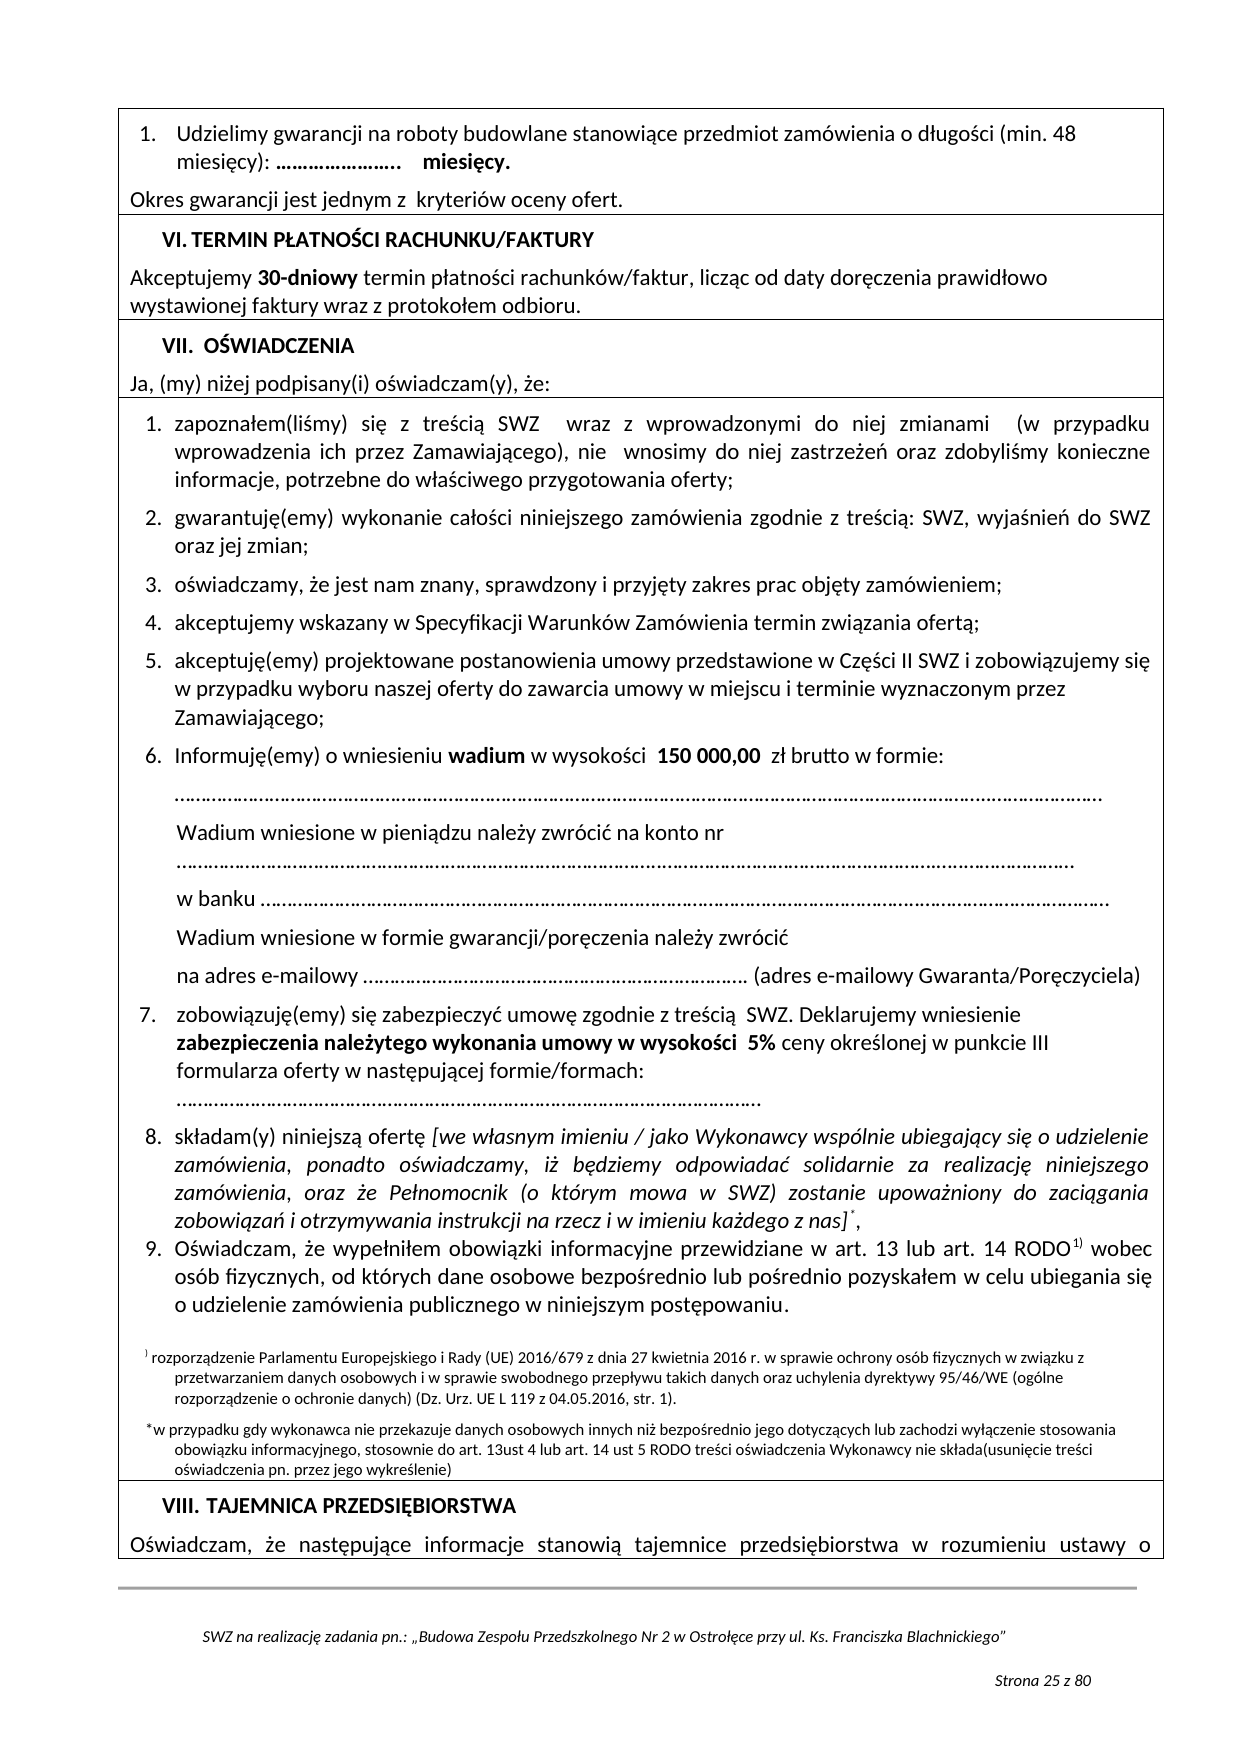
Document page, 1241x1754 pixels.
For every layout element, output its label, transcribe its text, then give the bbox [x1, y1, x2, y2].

table_cell zapoznałem(liśmy) się z treścią SWZ wraz z wprowadzonymi do niej zmianami (w przypadku wprowadzenia ich przez Zamawiającego), nie wnosimy do niej zastrzeżeń oraz zdobyliśmy konieczne informacje, potrzebne do właściwego przygotowania oferty; gwarantuję(emy) wykonanie całości niniejszego zamówienia zgodnie z treścią: SWZ, wyjaśnień do SWZ oraz jej zmian; oświadczamy, że jest nam znany, sprawdzony i przyjęty zakres prac objęty zamówieniem; akceptujemy wskazany w Specyfikacji Warunków Zamówienia termin związania ofertą; akceptuję(emy) projektowane postanowienia umowy przedstawione w Części II SWZ i zobowiązujemy się w przypadku wyboru naszej oferty do zawarcia umowy w miejscu i terminie wyznaczonym przez Zamawiającego; Informuję(emy) o wniesieniu wadium w wysokości 150 000,00 zł brutto w formie: ………………………………………………………………………………………………………………………………………..………………… Wadium wniesione w pieniądzu należy zwrócić na konto nr ………………………………………………………………………………..…………………………………………….…..………………… w banku ……………………………………………………………………………………………………………..……………………………… Wadium wniesione w formie gwarancji/poręczenia należy zwrócić na adres e-mailowy ………………………………………………………………. (adres e-mailowy Gwaranta/Poręczyciela) zobowiązuję(emy) się zabezpieczyć umowę zgodnie z treścią SWZ. Deklarujemy wniesienie zabezpieczenia należytego wykonania umowy w wysokości 5% ceny określonej w punkcie III formularza oferty w następującej formie/formach:………………………………………………………………………………………………… składam(y) niniejszą ofertę [we własnym imieniu / jako Wykonawcy wspólnie ubiegający się o udzielenie zamówienia, ponadto oświadczamy, iż będziemy odpowiadać solidarnie za realizację niniejszego zamówienia, oraz że Pełnomocnik (o którym mowa w SWZ) zostanie upoważniony do zaciągania zobowiązań i otrzymywania instrukcji na rzecz i w imieniu każdego z nas]*, Oświadczam, że wypełniłem obowiązki informacyjne przewidziane w art. 13 lub art. 14 RODO1) wobec osób fizycznych, od których dane osobowe bezpośrednio lub pośrednio pozyskałem w celu ubiegania się o udzielenie zamówienia publicznego w niniejszym postępowaniu. ) rozporządzenie Parlamentu Europejskiego i Rady (UE) 2016/679 z dnia 27 kwietnia 2016 r. w sprawie ochrony osób fizycznych w związku z przetwarzaniem danych osobowych i w sprawie swobodnego przepływu takich danych oraz uchylenia dyrektywy 95/46/WE (ogólne rozporządzenie o ochronie danych) (Dz. Urz. UE L 119 z 04.05.2016, str. 1). *w przypadku gdy wykonawca nie przekazuje danych osobowych innych niż bezpośrednio jego dotyczących lub zachodzi wyłączenie stosowania obowiązku informacyjnego, stosownie do art. 13ust 4 lub art. 14 ust 5 RODO treści oświadczenia Wykonawcy nie składa(usunięcie treści oświadczenia pn. przez jego wykreślenie) [119, 398, 1163, 1480]
table_cell TERMIN PŁATNOŚCI RACHUNKU/FAKTURY Akceptujemy 30-dniowy termin płatności rachunków/faktur, licząc od daty doręczenia prawidłowo wystawionej faktury wraz z protokołem odbioru. [119, 215, 1163, 319]
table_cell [119, 109, 1163, 213]
table_cell OŚWIADCZENIA Ja, (my) niżej podpisany(i) oświadczam(y), że: [119, 320, 1163, 397]
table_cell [119, 1481, 1163, 1558]
